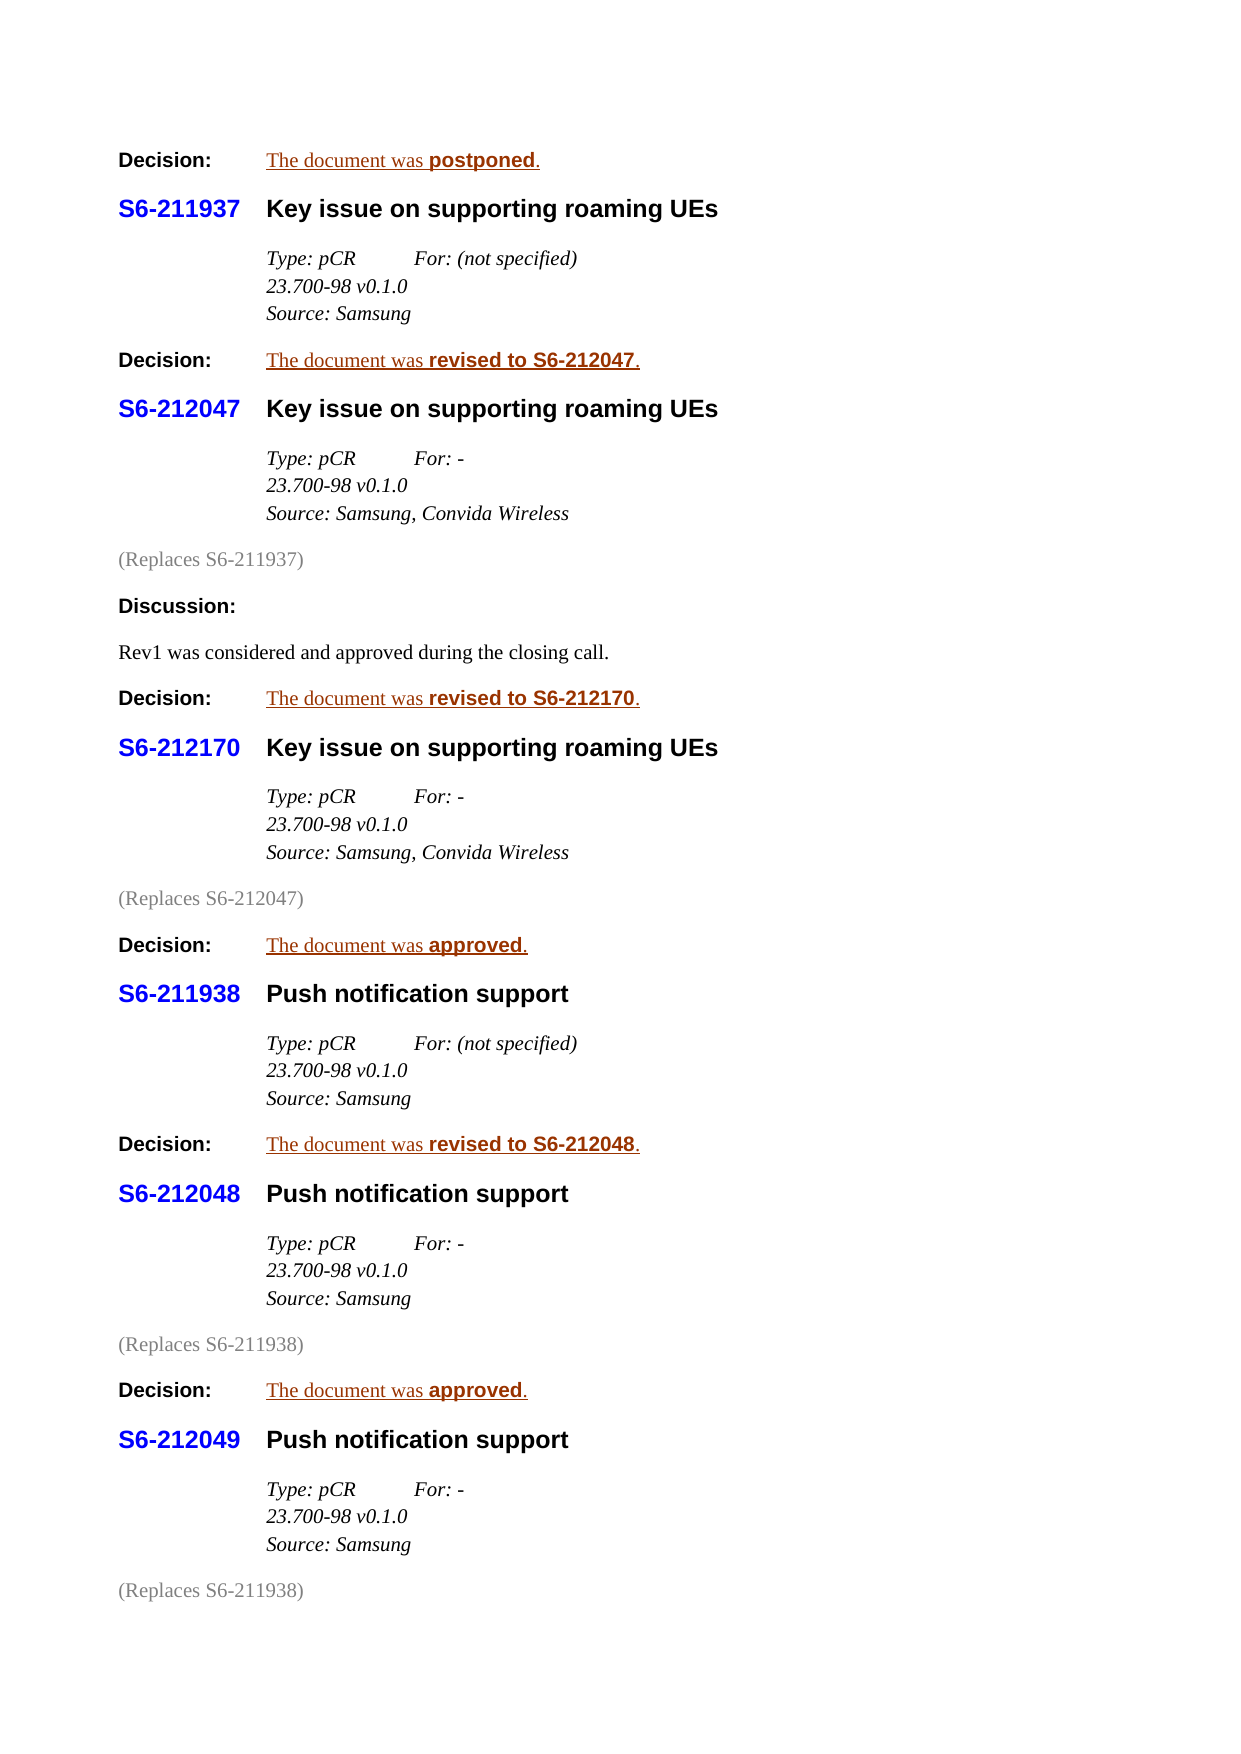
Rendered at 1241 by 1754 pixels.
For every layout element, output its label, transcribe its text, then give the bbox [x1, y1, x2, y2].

text S6-211937 Key issue on supporting roaming UEs [118, 194, 1122, 223]
text S6-212047 Key issue on supporting roaming UEs [118, 394, 1122, 423]
text Decision: The document was revised to S6-212170. [118, 686, 1122, 710]
text Type: pCR For: - 23.700-98 v0.1.0 Source: Samsung [118, 1477, 1122, 1556]
text S6-211938 Push notification support [118, 979, 1122, 1008]
text Type: pCR For: - 23.700-98 v0.1.0 Source: Samsung, Convida Wireless [118, 784, 1122, 864]
text Decision: The document was postponed. [118, 148, 1122, 172]
text Decision: The document was approved. [118, 1378, 1122, 1402]
text (Replaces S6-211938) [118, 1332, 1122, 1356]
text Decision: The document was approved. [118, 932, 1122, 957]
text (Replaces S6-211937) [118, 547, 1122, 571]
text Discussion: [118, 594, 1122, 618]
text Decision: The document was revised to S6-212048. [118, 1132, 1122, 1156]
text Type: pCR For: (not specified) 23.700-98 v0.1.0 Source: Samsung [118, 1031, 1122, 1110]
text (Replaces S6-211938) [118, 1578, 1122, 1602]
text S6-212049 Push notification support [118, 1425, 1122, 1453]
text Type: pCR For: (not specified) 23.700-98 v0.1.0 Source: Samsung [118, 246, 1122, 325]
text S6-212170 Key issue on supporting roaming UEs [118, 733, 1122, 761]
text Decision: The document was revised to S6-212047. [118, 347, 1122, 372]
text Type: pCR For: - 23.700-98 v0.1.0 Source: Samsung, Convida Wireless [118, 446, 1122, 525]
text (Replaces S6-212047) [118, 886, 1122, 910]
text Rev1 was considered and approved during the closing call. [118, 640, 1122, 664]
text S6-212048 Push notification support [118, 1179, 1122, 1207]
text Type: pCR For: - 23.700-98 v0.1.0 Source: Samsung [118, 1230, 1122, 1310]
